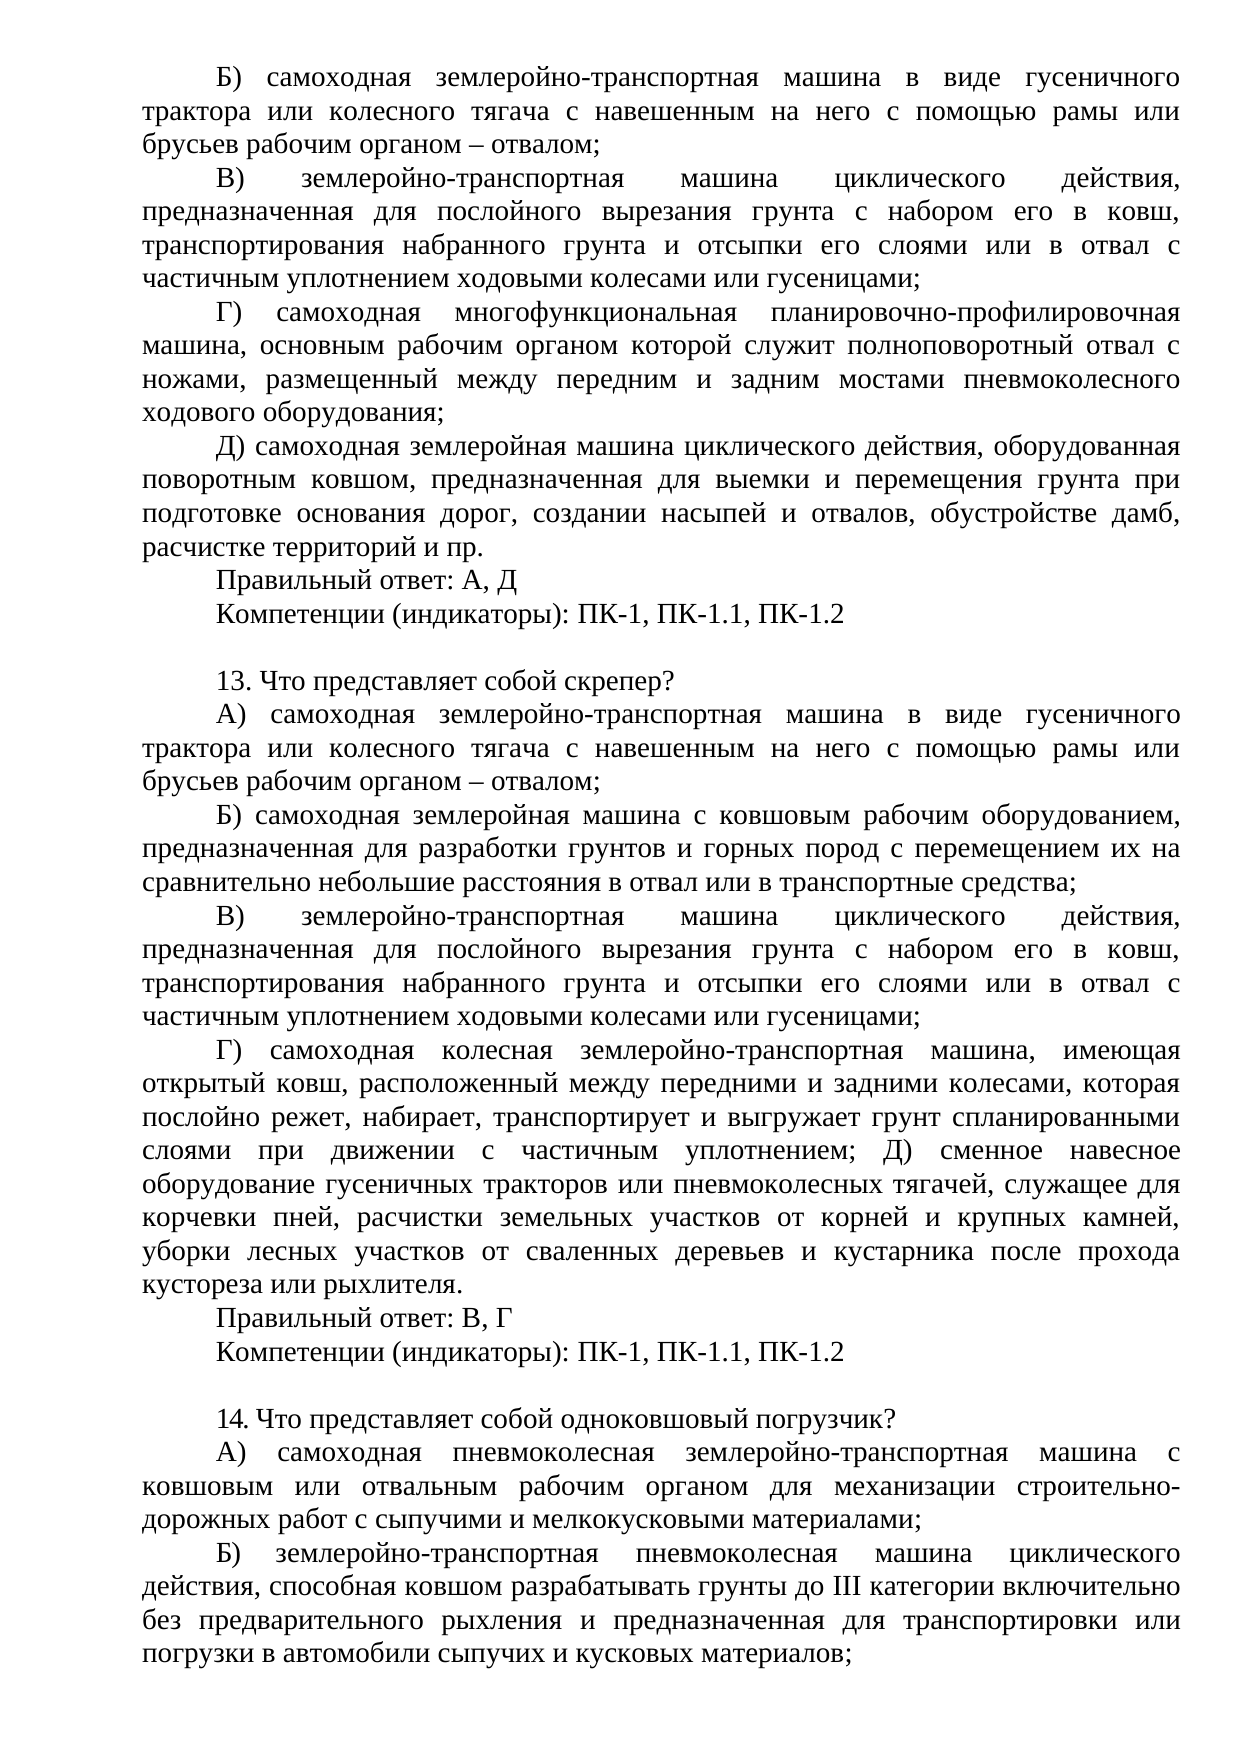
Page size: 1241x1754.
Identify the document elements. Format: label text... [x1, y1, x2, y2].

text 13. Что представляет собой скрепер? [142, 663, 1181, 696]
text А) самоходная землеройно-транспортная машина в виде гусеничного трактора или колесного тягача с навешенным на него с помощью рамы или брусьев рабочим органом – отвалом; [142, 696, 1181, 797]
text Б) самоходная землеройная машина с ковшовым рабочим оборудованием, предназначенная для разработки грунтов и горных пород с перемещением их на сравнительно небольшие расстояния в отвал или в транспортные средства; [142, 797, 1181, 898]
text Правильный ответ: А, Д [142, 562, 1181, 596]
text Б) самоходная землеройно-транспортная машина в виде гусеничного трактора или колесного тягача с навешенным на него с помощью рамы или брусьев рабочим органом – отвалом; [142, 59, 1181, 160]
text Г) самоходная колесная землеройно-транспортная машина, имеющая открытый ковш, расположенный между передними и задними колесами, которая послойно режет, набирает, транспортирует и выгружает грунт спланированными слоями при движении с частичным уплотнением; Д) сменное навесное оборудование гусеничных тракторов или пневмоколесных тягачей, служащее для корчевки пней, расчистки земельных участков от корней и крупных камней, уборки лесных участков от сваленных деревьев и кустарника после прохода кустореза или рыхлителя. [142, 1032, 1181, 1300]
text Б) землеройно-транспортная пневмоколесная машина циклического действия, способная ковшом разрабатывать грунты до III категории включительно без предварительного рыхления и предназначенная для транспортировки или погрузки в автомобили сыпучих и кусковых материалов; [142, 1535, 1181, 1669]
list В) землеройно-транспортная машина циклического действия, предназначенная для послойного вырезания грунта с набором его в ковш, транспортирования набранного грунта и отсыпки его слоями или в отвал с частичным уплотнением ходовыми колесами или гусеницами; [142, 898, 1181, 1032]
text Правильный ответ: В, Г [142, 1300, 1181, 1334]
list Д) самоходная землеройная машина циклического действия, оборудованная поворотным ковшом, предназначенная для выемки и перемещения грунта при подготовке основания дорог, создании насыпей и отвалов, обустройстве дамб, расчистке территорий и пр. [142, 428, 1181, 562]
text Г) самоходная многофункциональная планировочно-профилировочная машина, основным рабочим органом которой служит полноповоротный отвал с ножами, размещенный между передним и задним мостами пневмоколесного ходового оборудования; [142, 294, 1181, 428]
text 14. Что представляет собой одноковшовый погрузчик? [142, 1401, 1181, 1434]
list Компетенции (индикаторы): ПК-1, ПК-1.1, ПК-1.2 [142, 596, 1181, 629]
list Компетенции (индикаторы): ПК-1, ПК-1.1, ПК-1.2 [142, 1334, 1181, 1367]
text В) землеройно-транспортная машина циклического действия, предназначенная для послойного вырезания грунта с набором его в ковш, транспортирования набранного грунта и отсыпки его слоями или в отвал с частичным уплотнением ходовыми колесами или гусеницами; [142, 160, 1181, 294]
text А) самоходная пневмоколесная землеройно-транспортная машина с ковшовым или отвальным рабочим органом для механизации строительно-дорожных работ с сыпучими и мелкокусковыми материалами; [142, 1434, 1181, 1535]
